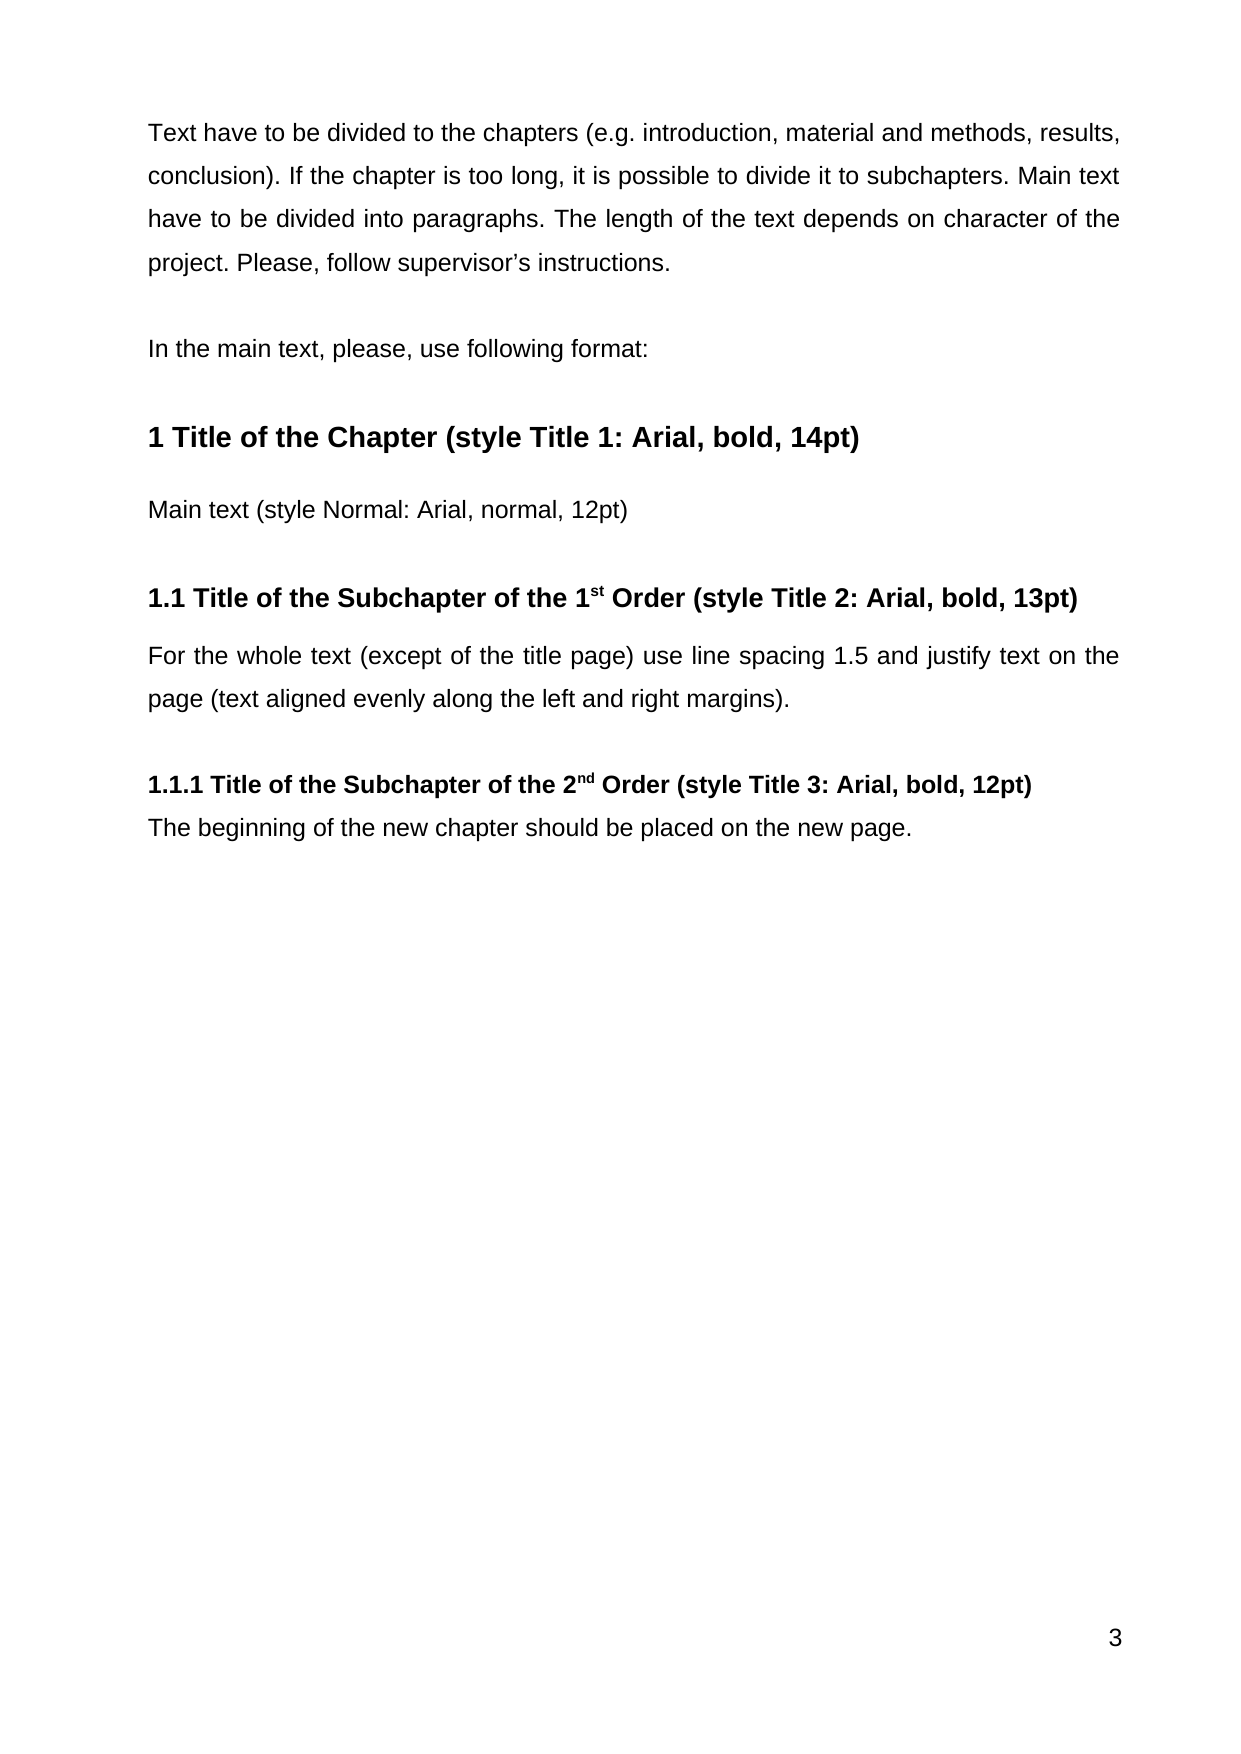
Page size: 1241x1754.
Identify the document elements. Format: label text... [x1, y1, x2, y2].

text Main text (style Normal: Arial, normal, 12pt) [148, 495, 1122, 524]
text Text have to be divided to the chapters (e.g. introduction, material and methods, results, conclusion). If the chapter is too long, it is possible to divide it to subchapters. Main text have to be divided into paragraphs. The length of the text depends on character of the project. Please, follow supervisor’s instructions. [148, 118, 1122, 276]
subtitle 1.1.1 Title of the Subchapter of the 2nd Order (style Title 3: Arial, bold, 12pt) [148, 770, 1122, 799]
text The beginning of the new chapter should be placed on the new page. [148, 813, 1122, 842]
text In the main text, please, use following format: [148, 334, 1122, 362]
subtitle 1 Title of the Chapter (style Title 1: Arial, bold, 14pt) [148, 420, 1122, 453]
text For the whole text (except of the title page) use line spacing 1.5 and justify text on the page (text aligned evenly along the left and right margins). [148, 641, 1122, 713]
subtitle 1.1 Title of the Subchapter of the 1st Order (style Title 2: Arial, bold, 13pt) [148, 582, 1122, 613]
